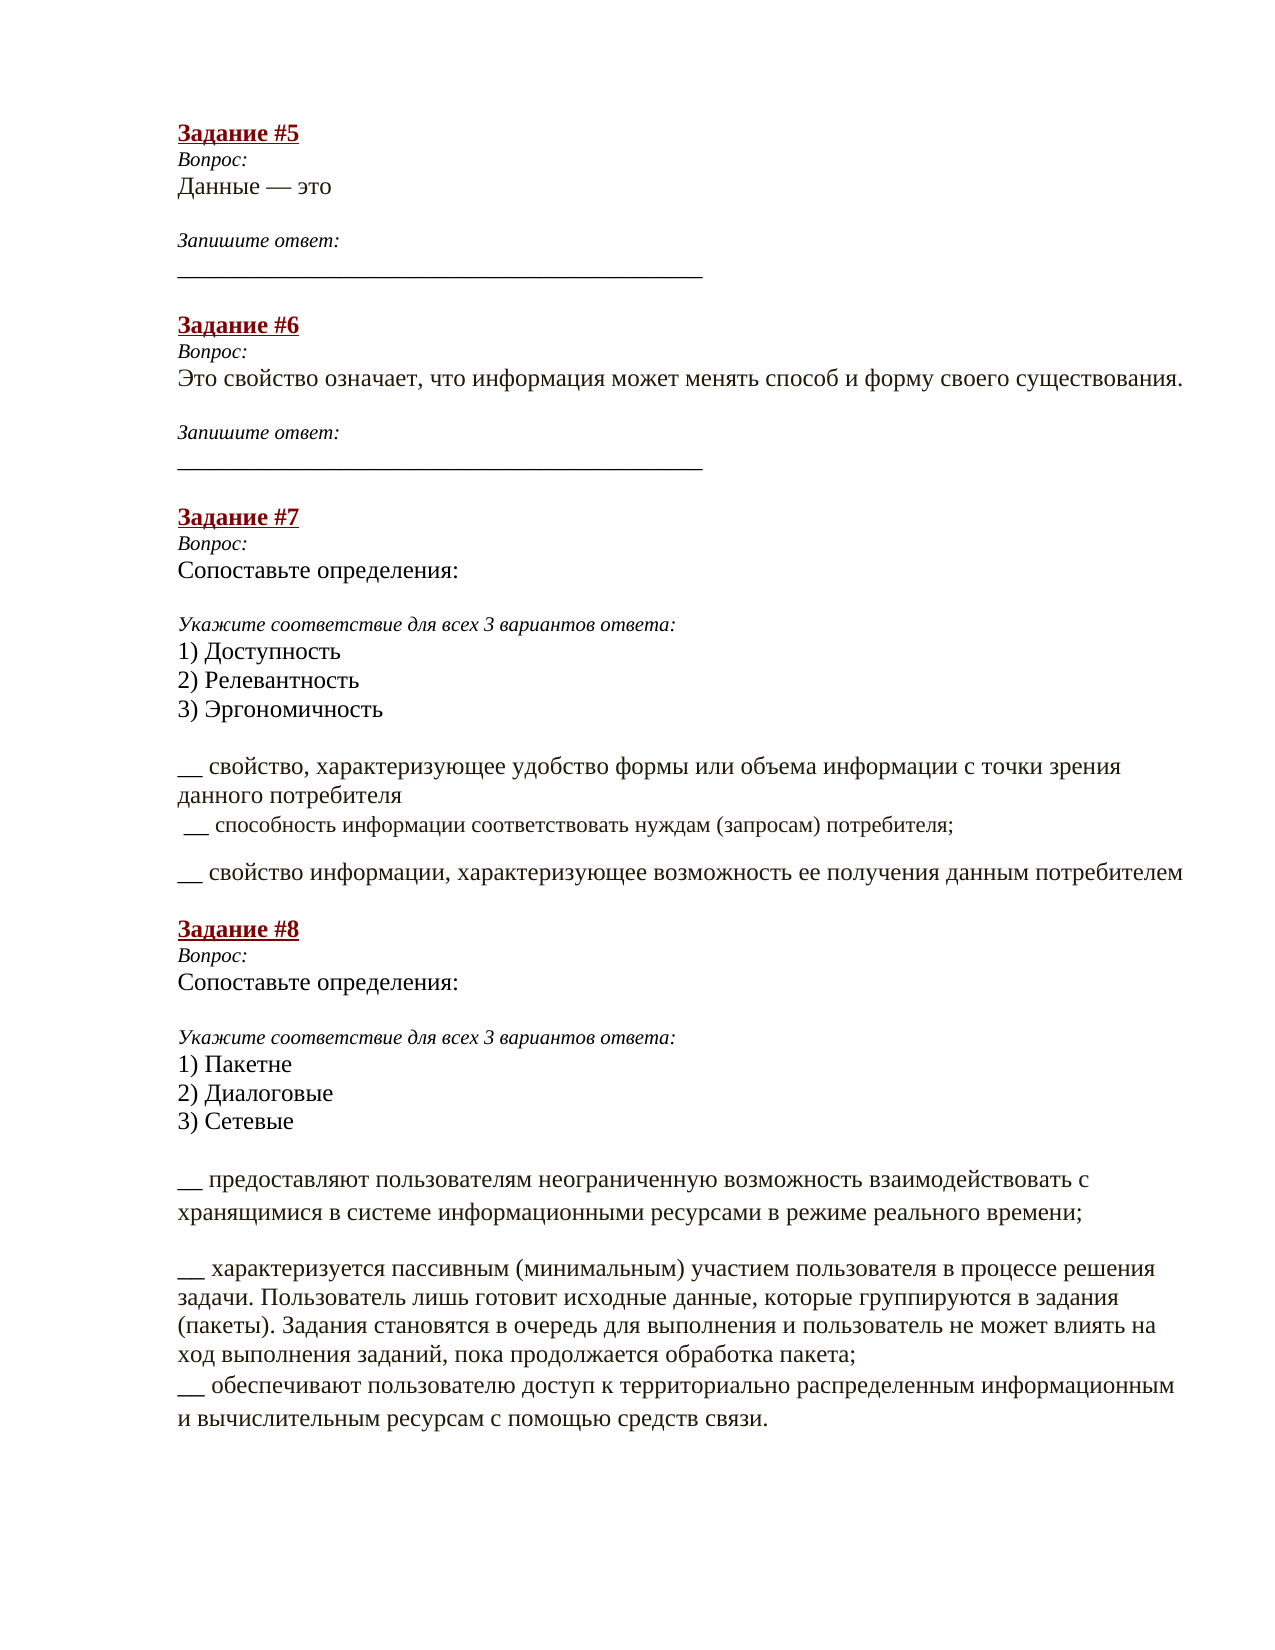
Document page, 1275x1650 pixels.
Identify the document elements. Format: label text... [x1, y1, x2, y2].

text Задание #6 [177, 310, 1186, 339]
text Запишите ответ: [177, 420, 1186, 444]
text Задание #5 [177, 118, 1186, 147]
text Это свойство означает, что информация может менять способ и форму своего существования. [177, 363, 1186, 392]
text __ обеспечивают пользователю доступ к территориально распределенным информационным и вычислительным ресурсам с помощью средств связи. [177, 1368, 1186, 1432]
text 2) Диалоговые [177, 1078, 1186, 1106]
text __ свойство информации, характеризующее возможность ее получения данным потребителем [177, 857, 1186, 886]
text Укажите соответствие для всех 3 вариантов ответа: [177, 1025, 1186, 1049]
text Укажите соответствие для всех 3 вариантов ответа: [177, 612, 1186, 636]
text 2) Релевантность [177, 665, 1186, 694]
text Задание #7 [177, 502, 1186, 531]
text 3) Сетевые [177, 1106, 1186, 1135]
text Данные — это [177, 171, 1186, 200]
text 1) Доступность [177, 636, 1186, 665]
text Запишите ответ: [177, 228, 1186, 252]
text __ предоставляют пользователям неограниченную возможность взаимодействовать с хранящимися в системе информационными ресурсами в режиме реального времени; [177, 1164, 1186, 1226]
text Задание #8 [177, 914, 1186, 943]
text Сопоставьте определения: [177, 967, 1186, 996]
text Вопрос: [177, 531, 1186, 555]
text 1) Пакетне [177, 1049, 1186, 1078]
text Вопрос: [177, 943, 1186, 967]
text __________________________________________ [177, 444, 1186, 473]
text Сопоставьте определения: [177, 555, 1186, 583]
text __ способность информации соответствовать нуждам (запросам) потребителя; [183, 809, 1186, 837]
text Вопрос: [177, 339, 1186, 363]
text __ характеризуется пассивным (минимальным) участием пользователя в процессе решения задачи. Пользователь лишь готовит исходные данные, которые группируются в задания (пакеты). Задания становятся в очередь для выполнения и пользователь не может влиять на ход выполнения заданий, пока продолжается обработка пакета; [177, 1251, 1186, 1368]
text __ свойство, характеризующее удобство формы или объема информации с точки зрения данного потребителя [177, 751, 1186, 809]
text 3) Эргономичность [177, 694, 1186, 722]
text __________________________________________ [177, 252, 1186, 281]
text Вопрос: [177, 147, 1186, 171]
